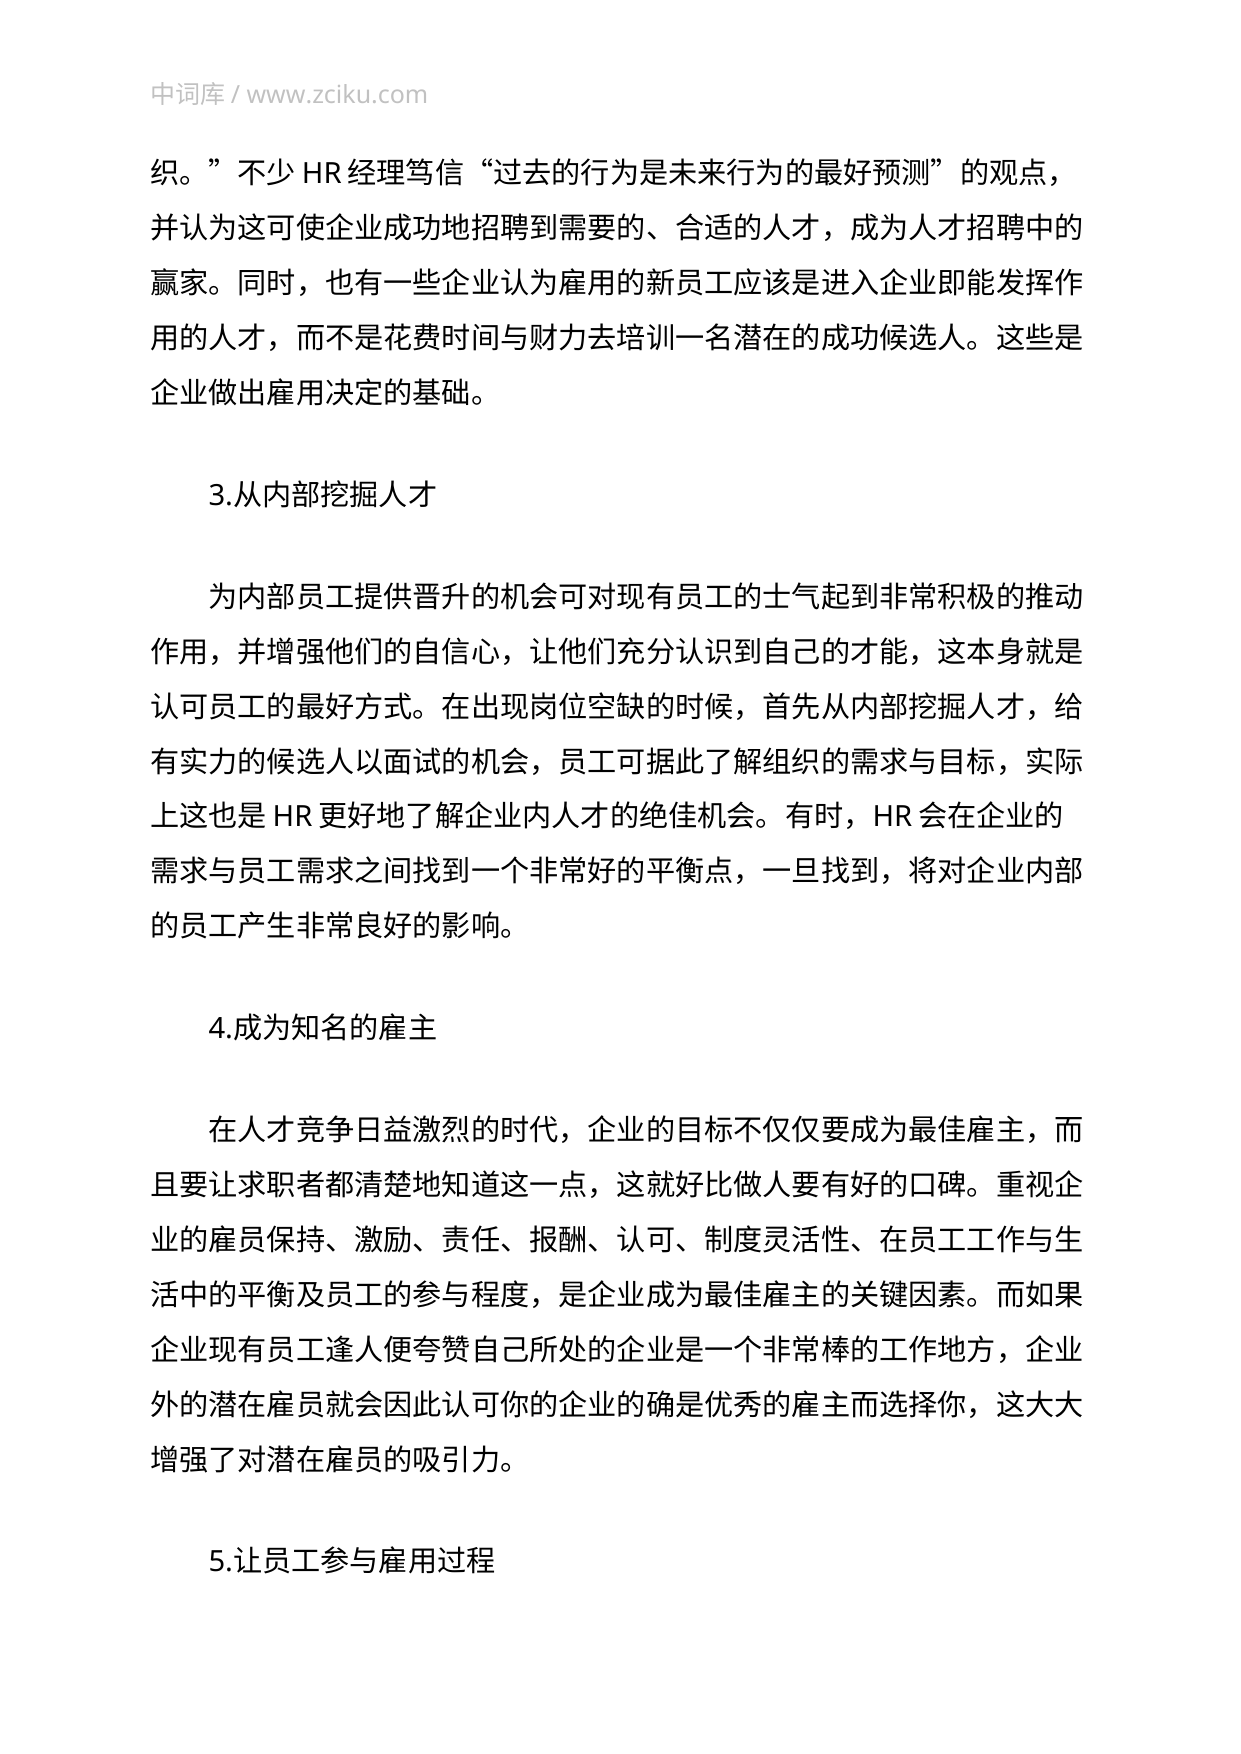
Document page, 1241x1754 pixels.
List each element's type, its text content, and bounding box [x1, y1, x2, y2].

text 4.成为知名的雇主 [150, 1005, 1090, 1047]
text 在人才竞争日益激烈的时代，企业的目标不仅仅要成为最佳雇主，而且要让求职者都清楚地知道这一点，这就好比做人要有好的口碑。重视企业的雇员保持、激励、责任、报酬、认可、制度灵活性、在员工工作与生活中的平衡及员工的参与程度，是企业成为最佳雇主的关键因素。而如果企业现有员工逢人便夸赞自己所处的企业是一个非常棒的工作地方，企业外的潜在雇员就会因此认可你的企业的确是优秀的雇主而选择你，这大大增强了对潜在雇员的吸引力。 [150, 1107, 1090, 1478]
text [150, 150, 1090, 412]
text 3.从内部挖掘人才 [150, 471, 1090, 514]
text 5.让员工参与雇用过程 [150, 1538, 1090, 1580]
text 为内部员工提供晋升的机会可对现有员工的士气起到非常积极的推动作用，并增强他们的自信心，让他们充分认识到自己的才能，这本身就是认可员工的最好方式。在出现岗位空缺的时候，首先从内部挖掘人才，给有实力的候选人以面试的机会，员工可据此了解组织的需求与目标，实际上这也是HR更好地了解企业内人才的绝佳机会。有时，HR会在企业的需求与员工需求之间找到一个非常好的平衡点，一旦找到，将对企业内部的员工产生非常良好的影响。 [150, 573, 1090, 945]
